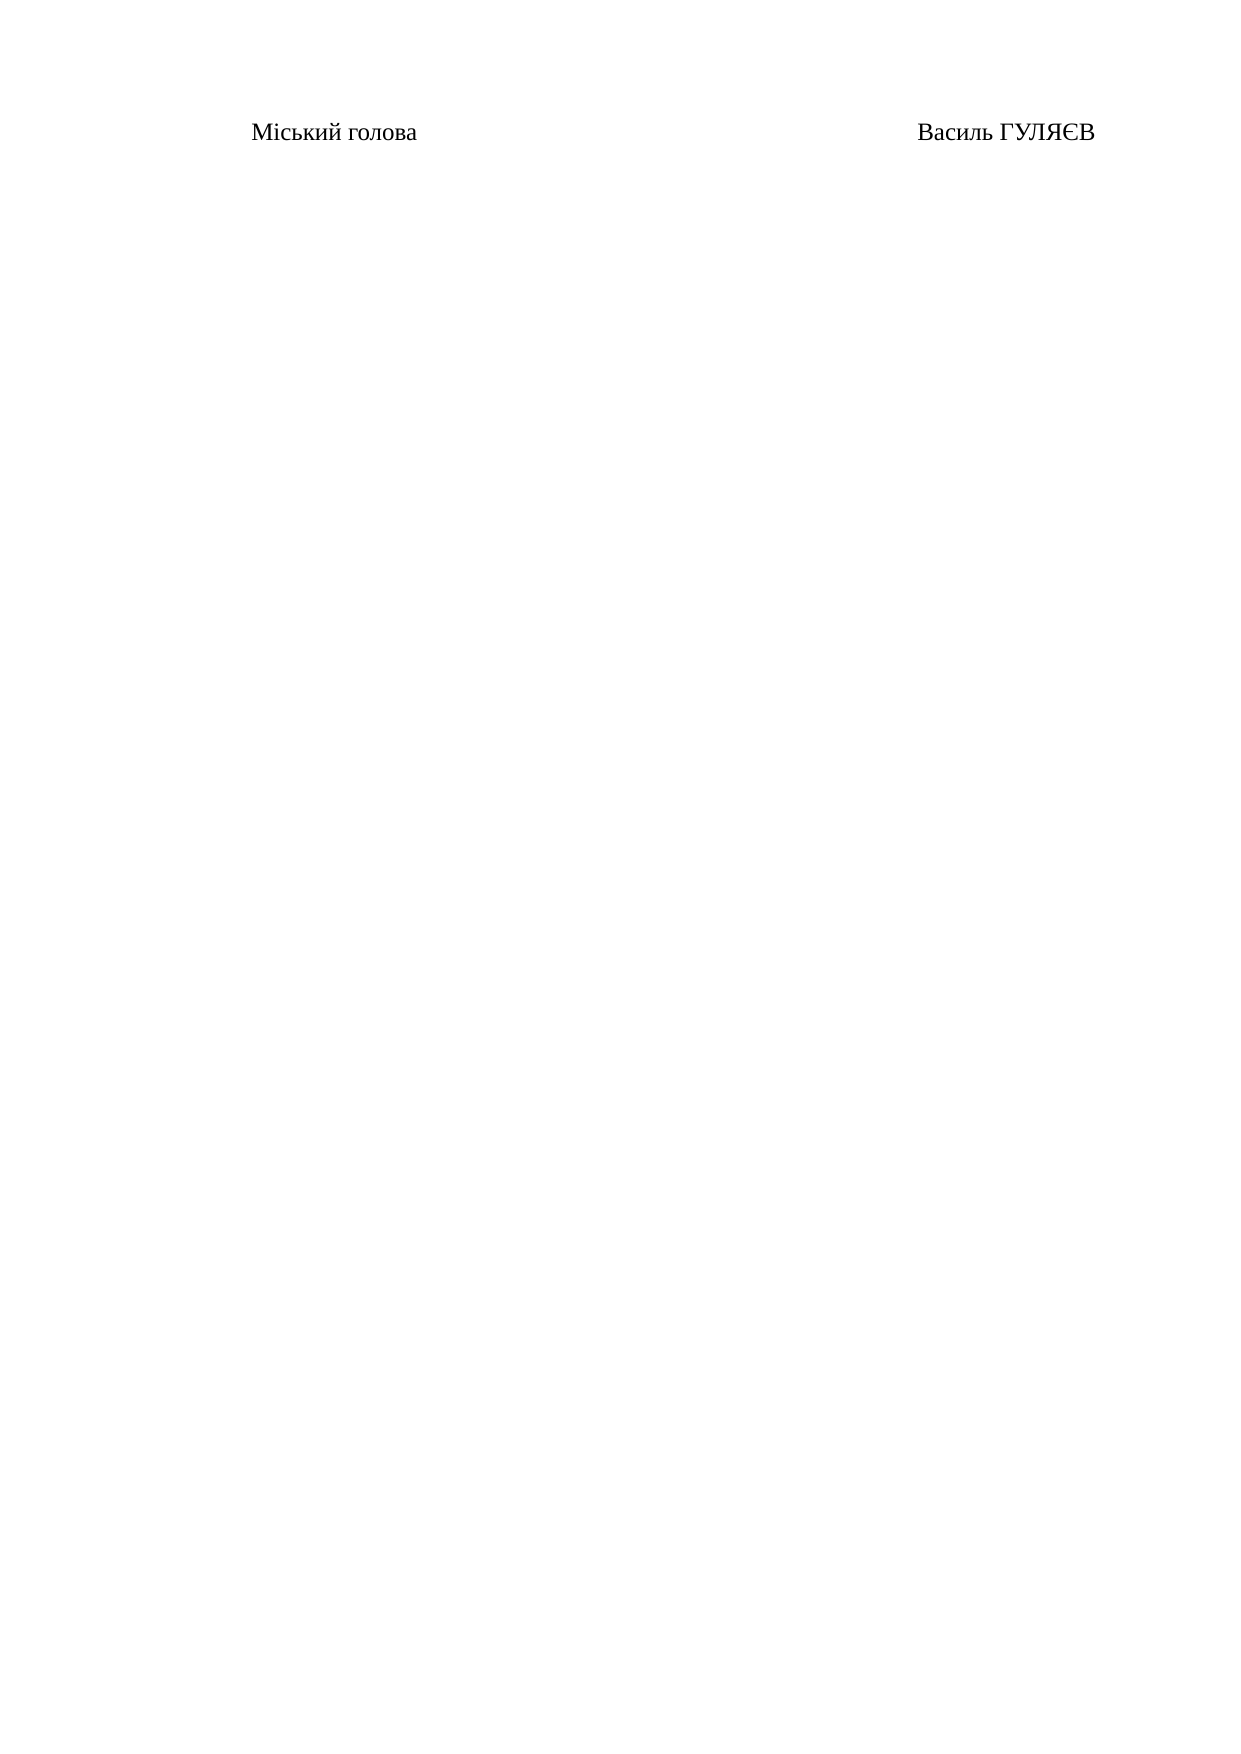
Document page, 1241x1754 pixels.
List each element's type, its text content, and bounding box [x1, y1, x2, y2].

text Міський голова Василь ГУЛЯЄВ [177, 117, 1152, 146]
